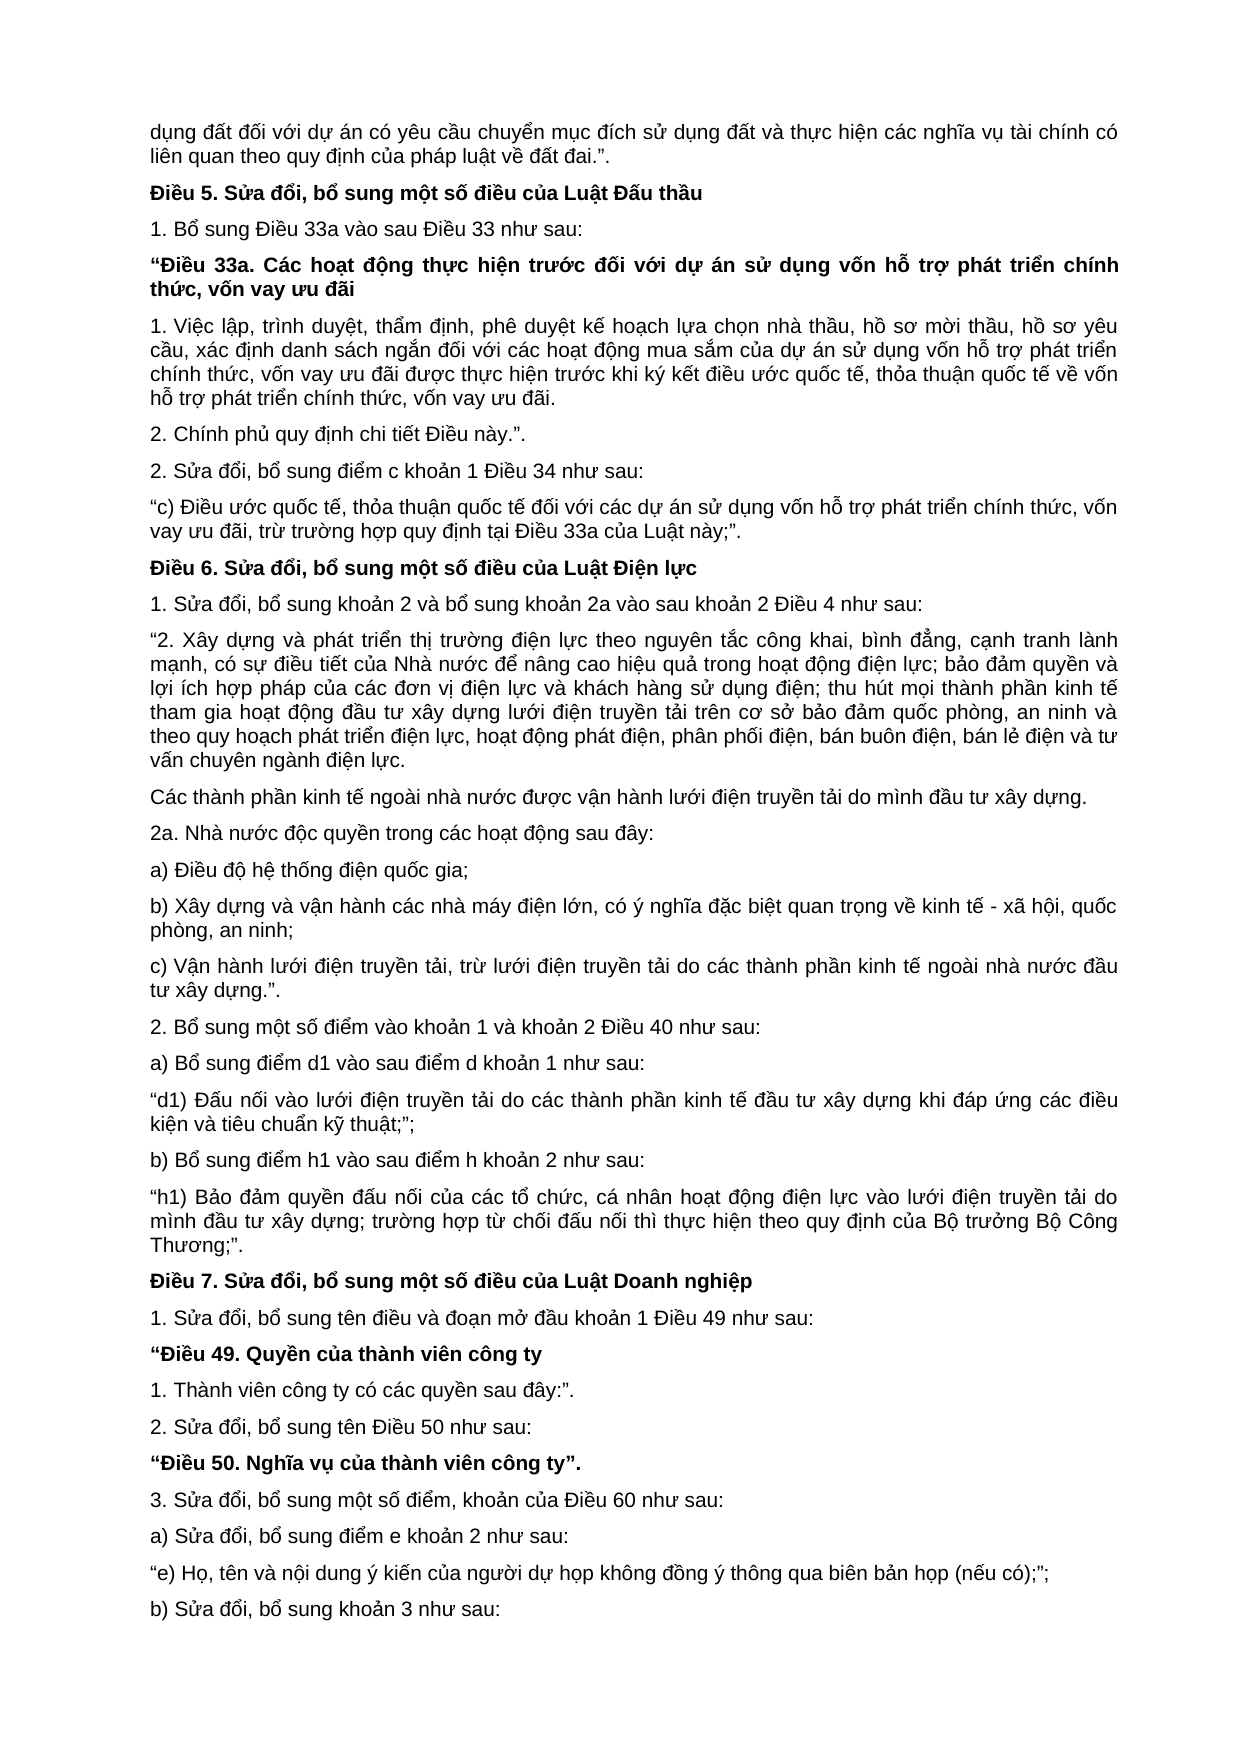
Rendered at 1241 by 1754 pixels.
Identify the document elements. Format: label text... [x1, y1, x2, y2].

text “Điều 33a. Các hoạt động thực hiện trước đối với dự án sử dụng vốn hỗ trợ phát triển chính thức, vốn vay ưu đãi [150, 253, 1120, 301]
text “Điều 49. Quyền của thành viên công ty [150, 1342, 1120, 1366]
text 2. Bổ sung một số điểm vào khoản 1 và khoản 2 Điều 40 như sau: [150, 1015, 1120, 1039]
text b) Bổ sung điểm h1 vào sau điểm h khoản 2 như sau: [150, 1148, 1120, 1172]
text 2. Chính phủ quy định chi tiết Điều này.”. [150, 422, 1120, 446]
text c) Vận hành lưới điện truyền tải, trừ lưới điện truyền tải do các thành phần kinh tế ngoài nhà nước đầu tư xây dựng.”. [150, 954, 1120, 1002]
text b) Xây dựng và vận hành các nhà máy điện lớn, có ý nghĩa đặc biệt quan trọng về kinh tế - xã hội, quốc phòng, an ninh; [150, 894, 1120, 942]
text a) Bổ sung điểm d1 vào sau điểm d khoản 1 như sau: [150, 1051, 1120, 1075]
text 1. Sửa đổi, bổ sung khoản 2 và bổ sung khoản 2a vào sau khoản 2 Điều 4 như sau: [150, 592, 1120, 616]
text Điều 7. Sửa đổi, bổ sung một số điều của Luật Doanh nghiệp [150, 1269, 1120, 1293]
text Điều 5. Sửa đổi, bổ sung một số điều của Luật Đấu thầu [150, 180, 1120, 204]
text 1. Bổ sung Điều 33a vào sau Điều 33 như sau: [150, 217, 1120, 241]
text “h1) Bảo đảm quyền đấu nối của các tổ chức, cá nhân hoạt động điện lực vào lưới điện truyền tải do mình đầu tư xây dựng; trường hợp từ chối đấu nối thì thực hiện theo quy định của Bộ trưởng Bộ Công Thương;”. [150, 1184, 1120, 1256]
text 1. Sửa đổi, bổ sung tên điều và đoạn mở đầu khoản 1 Điều 49 như sau: [150, 1305, 1120, 1329]
text a) Điều độ hệ thống điện quốc gia; [150, 857, 1120, 881]
text “2. Xây dựng và phát triển thị trường điện lực theo nguyên tắc công khai, bình đẳng, cạnh tranh lành mạnh, có sự điều tiết của Nhà nước để nâng cao hiệu quả trong hoạt động điện lực; bảo đảm quyền và lợi ích hợp pháp của các đơn vị điện lực và khách hàng sử dụng điện; thu hút mọi thành phần kinh tế tham gia hoạt động đầu tư xây dựng lưới điện truyền tải trên cơ sở bảo đảm quốc phòng, an ninh và theo quy hoạch phát triển điện lực, hoạt động phát điện, phân phối điện, bán buôn điện, bán lẻ điện và tư vấn chuyên ngành điện lực. [150, 628, 1120, 772]
text 2. Sửa đổi, bổ sung tên Điều 50 như sau: [150, 1415, 1120, 1439]
text 3. Sửa đổi, bổ sung một số điểm, khoản của Điều 60 như sau: [150, 1488, 1120, 1512]
text Các thành phần kinh tế ngoài nhà nước được vận hành lưới điện truyền tải do mình đầu tư xây dựng. [150, 784, 1120, 808]
text 1. Thành viên công ty có các quyền sau đây:”. [150, 1378, 1120, 1402]
text 1. Việc lập, trình duyệt, thẩm định, phê duyệt kế hoạch lựa chọn nhà thầu, hồ sơ mời thầu, hồ sơ yêu cầu, xác định danh sách ngắn đối với các hoạt động mua sắm của dự án sử dụng vốn hỗ trợ phát triển chính thức, vốn vay ưu đãi được thực hiện trước khi ký kết điều ước quốc tế, thỏa thuận quốc tế về vốn hỗ trợ phát triển chính thức, vốn vay ưu đãi. [150, 314, 1120, 409]
text Điều 6. Sửa đổi, bổ sung một số điều của Luật Điện lực [150, 555, 1120, 579]
text “e) Họ, tên và nội dung ý kiến của người dự họp không đồng ý thông qua biên bản họp (nếu có);”; [150, 1561, 1120, 1584]
text a) Sửa đổi, bổ sung điểm e khoản 2 như sau: [150, 1524, 1120, 1548]
text “c) Điều ước quốc tế, thỏa thuận quốc tế đối với các dự án sử dụng vốn hỗ trợ phát triển chính thức, vốn vay ưu đãi, trừ trường hợp quy định tại Điều 33a của Luật này;”. [150, 495, 1120, 543]
text 2a. Nhà nước độc quyền trong các hoạt động sau đây: [150, 821, 1120, 845]
text 2. Sửa đổi, bổ sung điểm c khoản 1 Điều 34 như sau: [150, 458, 1120, 482]
text “Điều 50. Nghĩa vụ của thành viên công ty”. [150, 1451, 1120, 1475]
text b) Sửa đổi, bổ sung khoản 3 như sau: [150, 1597, 1120, 1621]
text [150, 120, 1120, 168]
text “d1) Đấu nối vào lưới điện truyền tải do các thành phần kinh tế đầu tư xây dựng khi đáp ứng các điều kiện và tiêu chuẩn kỹ thuật;”; [150, 1088, 1120, 1136]
